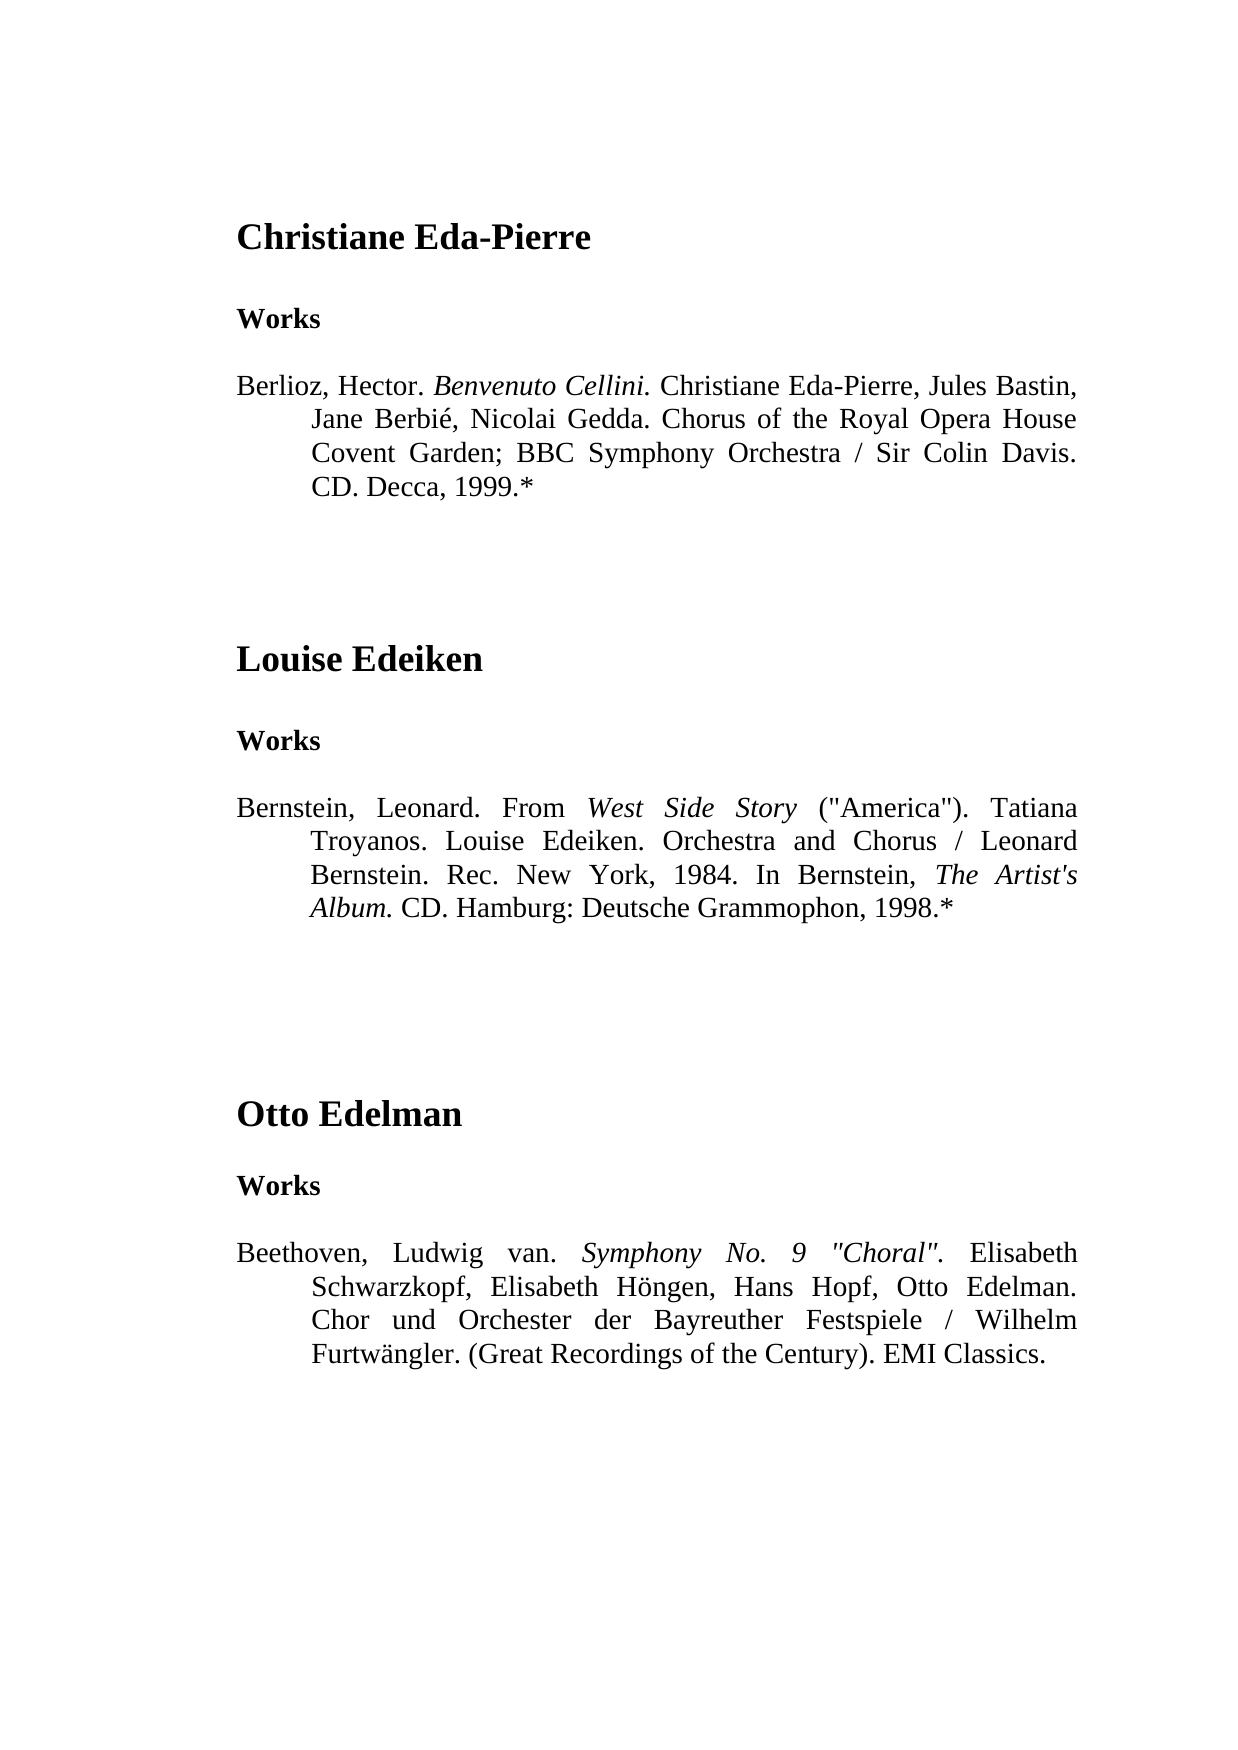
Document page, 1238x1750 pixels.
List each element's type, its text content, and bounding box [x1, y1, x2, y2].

subtitle Christiane Eda-Pierre [236, 215, 1078, 258]
text Berlioz, Hector. Benvenuto Cellini. Christiane Eda-Pierre, Jules Bastin, Jane Berbié, Nicolai Gedda. Chorus of the Royal Opera House Covent Garden; BBC Symphony Orchestra / Sir Colin Davis. CD. Decca, 1999.* [236, 368, 1078, 502]
text Beethoven, Ludwig van. Symphony No. 9 "Choral". Elisabeth Schwarzkopf, Elisabeth Höngen, Hans Hopf, Otto Edelman. Chor und Orchester der Bayreuther Festspiele / Wilhelm Furtwängler. (Great Recordings of the Century). EMI Classics. [236, 1235, 1078, 1369]
subtitle Louise Edeiken [236, 636, 1078, 679]
subtitle Works [236, 301, 1078, 334]
text Otto Edelman [236, 1092, 1078, 1135]
text Bernstein, Leonard. From West Side Story ("America"). Tatiana Troyanos. Louise Edeiken. Orchestra and Chorus / Leonard Bernstein. Rec. New York, 1984. In Bernstein, The Artist's Album. CD. Hamburg: Deutsche Grammophon, 1998.* [236, 790, 1078, 924]
text Works [236, 1168, 1078, 1202]
subtitle Works [236, 723, 1078, 756]
